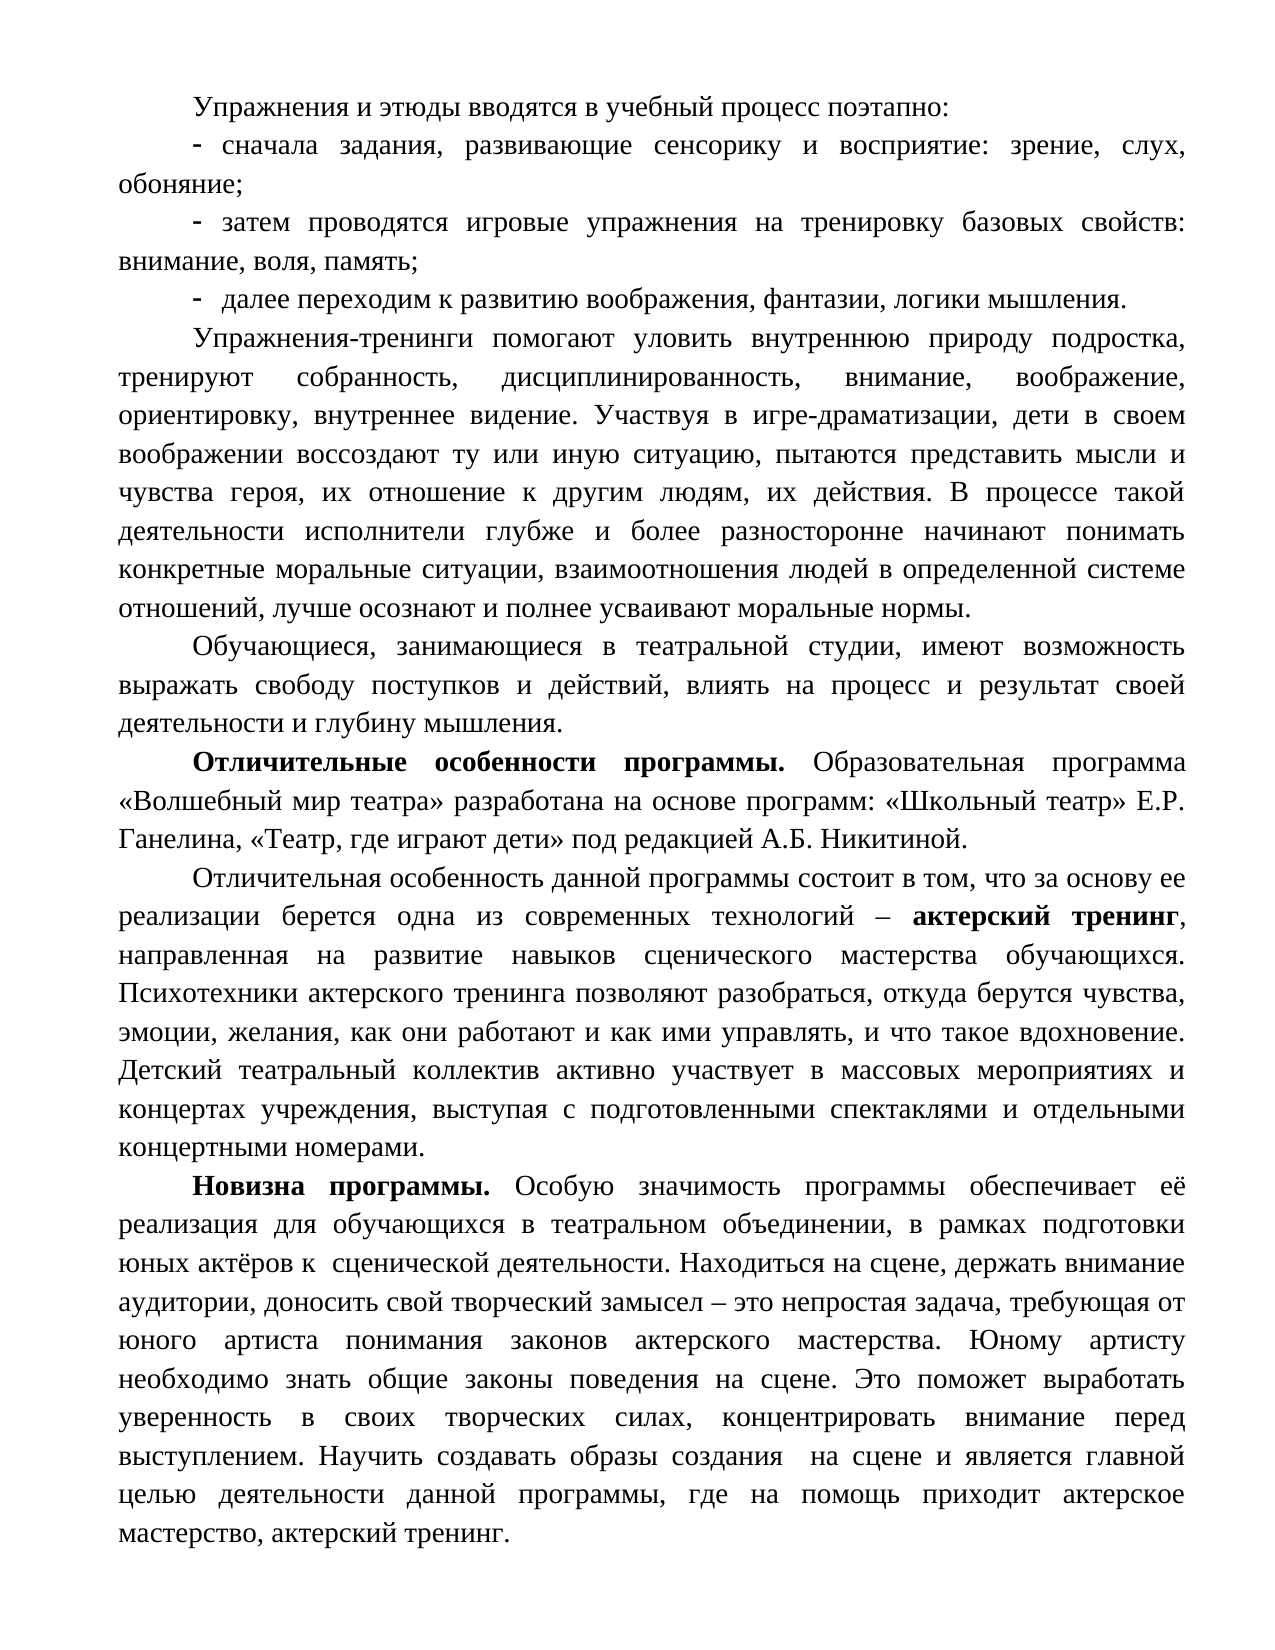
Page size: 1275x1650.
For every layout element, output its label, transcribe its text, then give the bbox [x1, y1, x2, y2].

text Упражнения и этюды вводятся в учебный процесс поэтапно: [118, 89, 1186, 122]
text Отличительные особенности программы. Образовательная программа «Волшебный мир театра» разработана на основе программ: «Школьный театр» Е.Р. Ганелина, «Театр, где играют дети» под редакцией А.Б. Никитиной. [118, 744, 1186, 855]
text Обучающиеся, занимающиеся в театральной студии, имеют возможность выражать свободу поступков и действий, влиять на процесс и результат своей деятельности и глубину мышления. [118, 628, 1186, 739]
list далее переходим к развитию воображения, фантазии, логики мышления. [118, 282, 1186, 315]
list затем проводятся игровые упражнения на тренировку базовых свойств: внимание, воля, память; [118, 204, 1186, 277]
list сначала задания, развивающие сенсорику и восприятие: зрение, слух, обоняние; [118, 127, 1186, 199]
list Новизна программы. Особую значимость программы обеспечивает её реализация для обучающихся в театральном объединении, в рамках подготовки юных актёров к сценической деятельности. Находиться на сцене, держать внимание аудитории, доносить свой творческий замысел – это непростая задача, требующая от юного артиста понимания законов актерского мастерства. Юному артисту необходимо знать общие законы поведения на сцене. Это поможет выработать уверенность в своих творческих силах, концентрировать внимание перед выступлением. Научить создавать образы создания на сцене и является главной целью деятельности данной программы, где на помощь приходит актерское мастерство, актерский тренинг. [118, 1168, 1186, 1548]
text Упражнения-тренинги помогают уловить внутреннюю природу подростка, тренируют собранность, дисциплинированность, внимание, воображение, ориентировку, внутреннее видение. Участвуя в игре-драматизации, дети в своем воображении воссоздают ту или иную ситуацию, пытаются представить мысли и чувства героя, их отношение к другим людям, их действия. В процессе такой деятельности исполнители глубже и более разносторонне начинают понимать конкретные моральные ситуации, взаимоотношения людей в определенной системе отношений, лучше осознают и полнее усваивают моральные нормы. [118, 320, 1186, 623]
text Отличительная особенность данной программы состоит в том, что за основу ее реализации берется одна из современных технологий – актерский тренинг, направленная на развитие навыков сценического мастерства обучающихся. Психотехники актерского тренинга позволяют разобраться, откуда берутся чувства, эмоции, желания, как они работают и как ими управлять, и что такое вдохновение. Детский театральный коллектив активно участвует в массовых мероприятиях и концертах учреждения, выступая с подготовленными спектаклями и отдельными концертными номерами. [118, 860, 1186, 1163]
